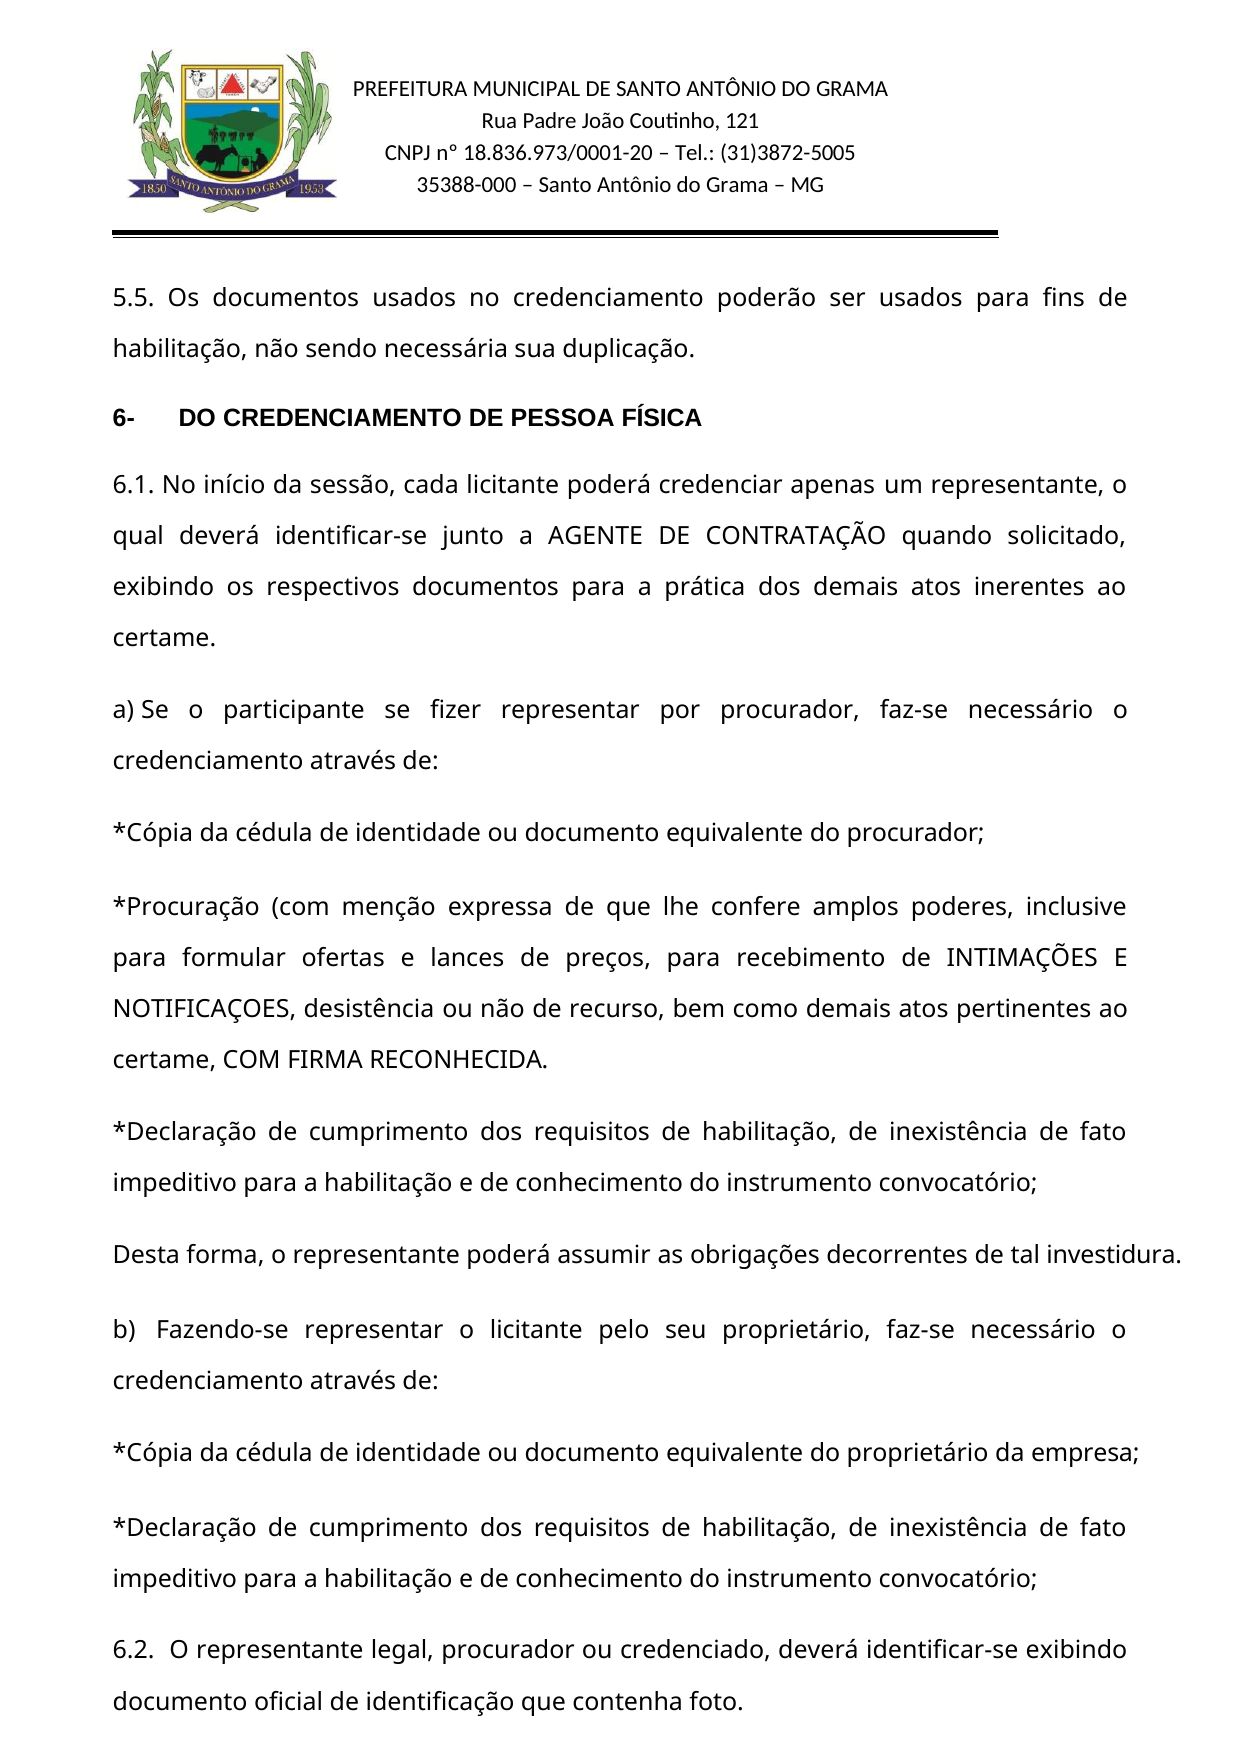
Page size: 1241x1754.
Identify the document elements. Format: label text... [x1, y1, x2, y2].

picture [126, 48, 338, 213]
text 5.5. Os documentos usados no credenciamento poderão ser usados para fins de habilitação, não sendo necessária sua duplicação. [112, 280, 1127, 365]
list O representante legal, procurador ou credenciado, deverá identificar-se exibindo documento oficial de identificação que contenha foto. [112, 1632, 1128, 1717]
text *Declaração de cumprimento dos requisitos de habilitação, de inexistência de fato impeditivo para a habilitação e de conhecimento do instrumento convocatório; [112, 1114, 1127, 1199]
list No início da sessão, cada licitante poderá credenciar apenas um representante, o qual deverá identificar-se junto a AGENTE DE CONTRATAÇÃO quando solicitado, exibindo os respectivos documentos para a prática dos demais atos inerentes ao certame. [112, 466, 1127, 654]
text *Cópia da cédula de identidade ou documento equivalente do proprietário da empresa; [112, 1434, 1196, 1469]
text Desta forma, o representante poderá assumir as obrigações decorrentes de tal investidura. [112, 1237, 1196, 1271]
list Fazendo-se representar o licitante pelo seu proprietário, faz-se necessário o credenciamento através de: [112, 1312, 1128, 1397]
subtitle DO CREDENCIAMENTO DE PESSOA FÍSICA [112, 402, 1196, 431]
list Se o participante se fizer representar por procurador, faz-se necessário o credenciamento através de: [112, 692, 1128, 777]
text *Declaração de cumprimento dos requisitos de habilitação, de inexistência de fato impeditivo para a habilitação e de conhecimento do instrumento convocatório; [112, 1509, 1127, 1594]
text *Cópia da cédula de identidade ou documento equivalente do procurador; [112, 814, 1196, 848]
text *Procuração (com menção expressa de que lhe confere amplos poderes, inclusive para formular ofertas e lances de preços, para recebimento de INTIMAÇÕES E NOTIFICAÇOES, desistência ou não de recurso, bem como demais atos pertinentes ao certame, COM FIRMA RECONHECIDA. [112, 889, 1128, 1076]
